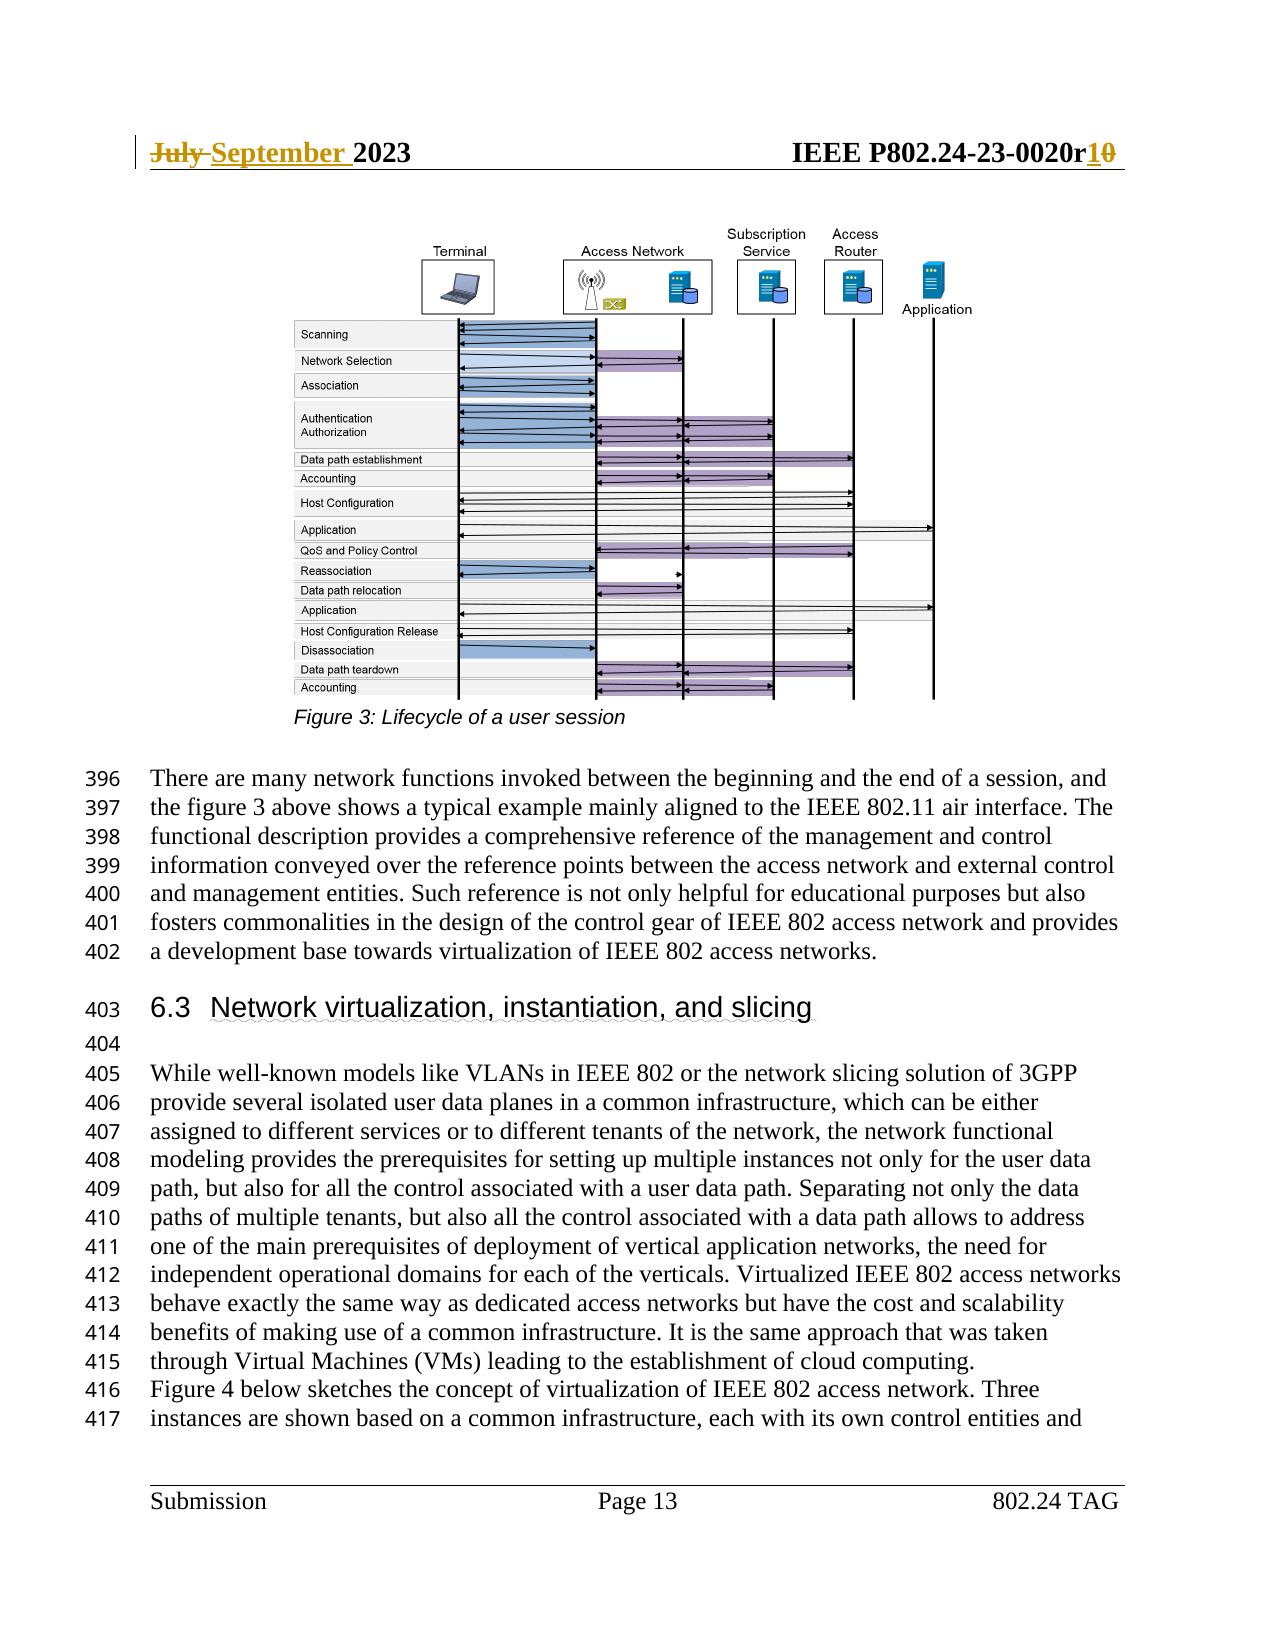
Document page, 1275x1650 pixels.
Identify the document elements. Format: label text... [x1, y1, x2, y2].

text There are many network functions invoked between the beginning and the end of a session, and the figure 3 above shows a typical example mainly aligned to the IEEE 802.11 air interface. The functional description provides a comprehensive reference of the management and control information conveyed over the reference points between the access network and external control and management entities. Such reference is not only helpful for educational purposes but also fosters commonalities in the design of the control gear of IEEE 802 access network and provides a development base towards virtualization of IEEE 802 access networks. [150, 763, 1125, 965]
subtitle Network virtualization, instantiation, and slicing [150, 990, 1125, 1023]
picture [293, 220, 981, 701]
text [150, 1374, 1125, 1432]
text While well-known models like VLANs in IEEE 802 or the network slicing solution of 3GPP provide several isolated user data planes in a common infrastructure, which can be either assigned to different services or to different tenants of the network, the network functional modeling provides the prerequisites for setting up multiple instances not only for the user data path, but also for all the control associated with a user data path. Separating not only the data paths of multiple tenants, but also all the control associated with a data path allows to address one of the main prerequisites of deployment of vertical application networks, the need for independent operational domains for each of the verticals. Virtualized IEEE 802 access networks behave exactly the same way as dedicated access networks but have the cost and scalability benefits of making use of a common infrastructure. It is the same approach that was taken through Virtual Machines (VMs) leading to the establishment of cloud computing. [150, 1058, 1125, 1374]
